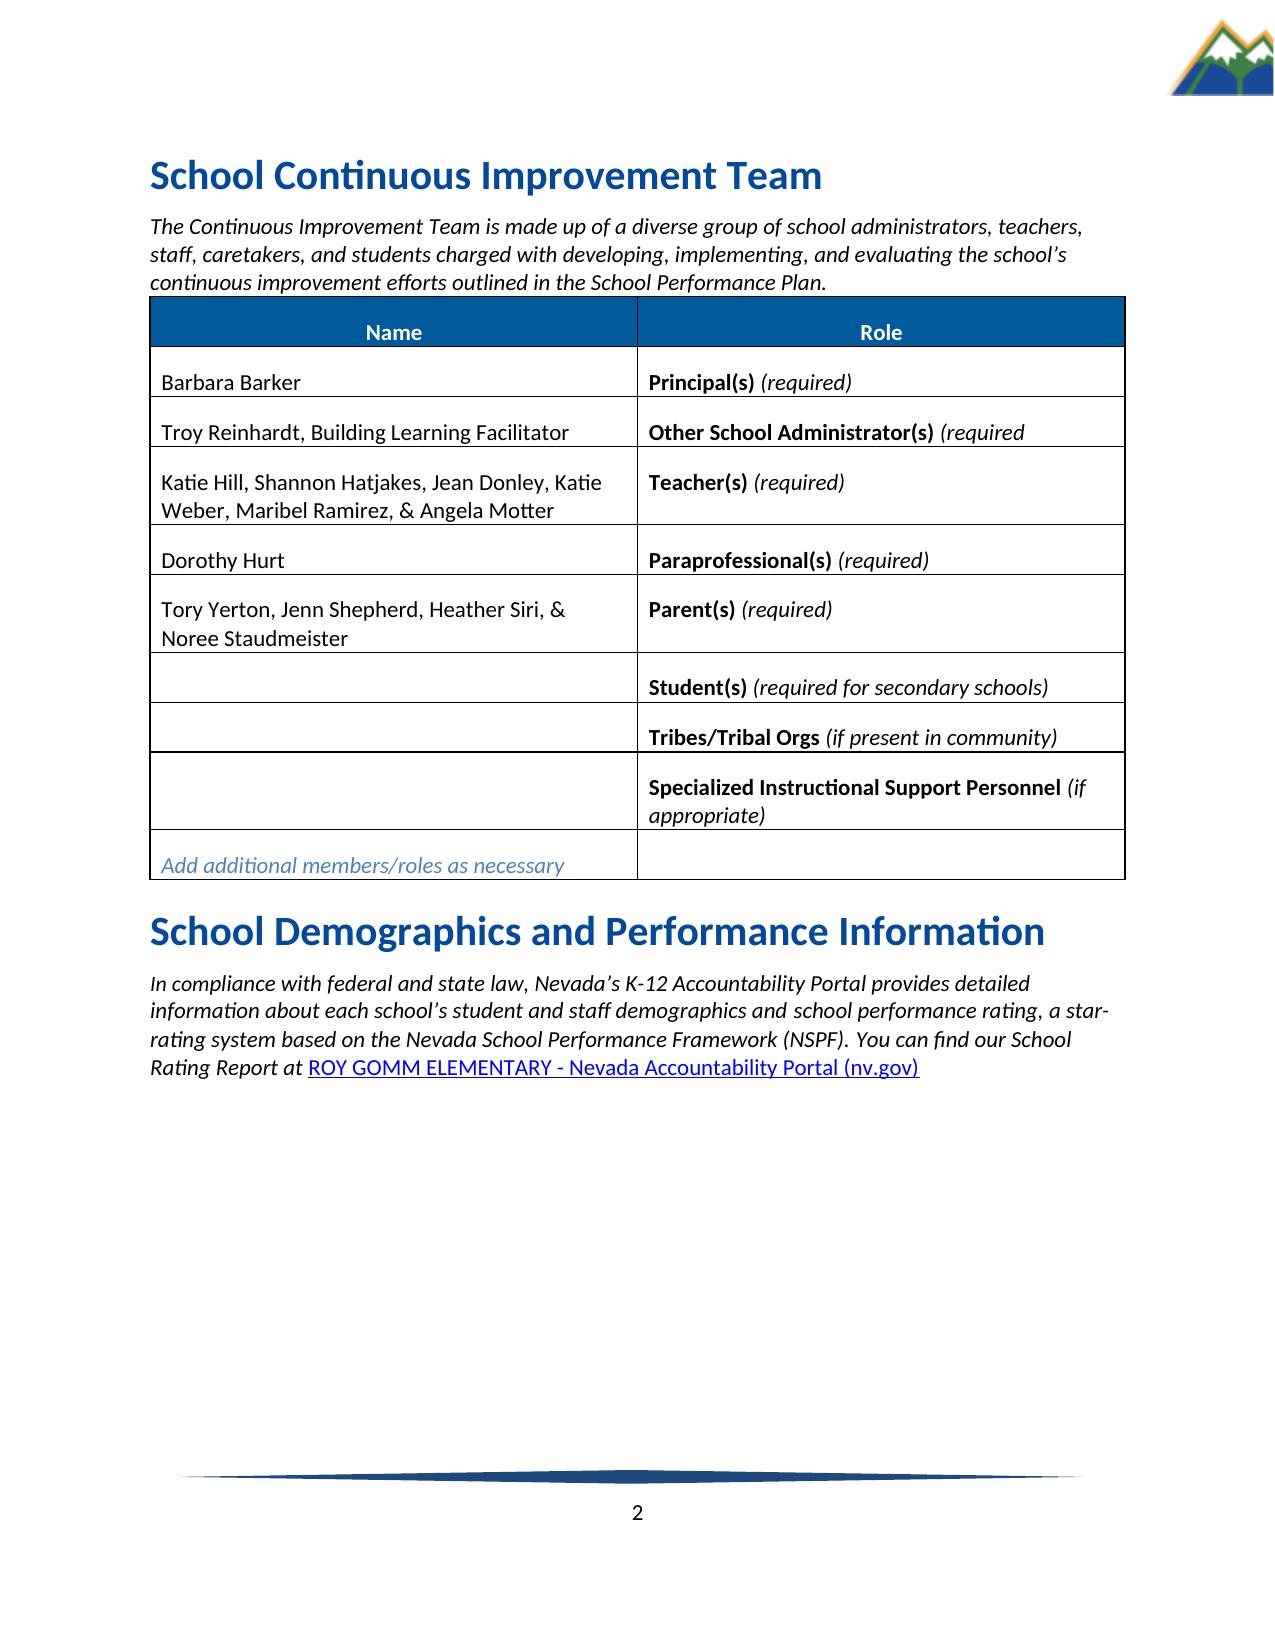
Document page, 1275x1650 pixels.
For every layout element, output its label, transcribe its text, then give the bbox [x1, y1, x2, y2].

table_cell Dorothy Hurt [151, 525, 637, 574]
subtitle School Demographics and Performance Information [150, 905, 1125, 956]
table_cell Troy Reinhardt, Building Learning Facilitator [151, 397, 637, 446]
table_cell Specialized Instructional Support Personnel (if appropriate) [638, 753, 1124, 829]
table_cell [151, 753, 637, 829]
table_cell [638, 830, 1124, 879]
table_cell [151, 703, 637, 751]
table_cell Tory Yerton, Jenn Shepherd, Heather Siri, & Noree Staudmeister [151, 575, 637, 652]
text The Continuous Improvement Team is made up of a diverse group of school administrators, teachers, staff, caretakers, and students charged with developing, implementing, and evaluating the school’s continuous improvement efforts outlined in the School Performance Plan. [150, 212, 1125, 296]
table_cell Teacher(s) (required) [638, 447, 1124, 524]
table_cell Other School Administrator(s) (required [638, 397, 1124, 446]
table_cell Katie Hill, Shannon Hatjakes, Jean Donley, Katie Weber, Maribel Ramirez, & Angela Motter [151, 447, 637, 524]
table_cell Tribes/Tribal Orgs (if present in community) [638, 703, 1124, 751]
table_cell Barbara Barker [151, 347, 637, 396]
table_header Role [638, 297, 1124, 346]
table_cell Add additional members/roles as necessary [151, 830, 637, 879]
table_cell Student(s) (required for secondary schools) [638, 653, 1124, 702]
table_header Name [151, 297, 637, 346]
subtitle School Continuous Improvement Team [150, 149, 1125, 200]
text In compliance with federal and state law, Nevada’s K-12 Accountability Portal provides detailed information about each school’s student and staff demographics and school performance rating, a star-rating system based on the Nevada School Performance Framework (NSPF). You can find our School Rating Report at ROY GOMM ELEMENTARY - Nevada Accountability Portal (nv.gov) [150, 969, 1125, 1081]
picture [1162, 4, 1274, 96]
table_cell [151, 653, 637, 702]
table_cell Principal(s) (required) [638, 347, 1124, 396]
table_cell Paraprofessional(s) (required) [638, 525, 1124, 574]
table_cell Parent(s) (required) [638, 575, 1124, 652]
